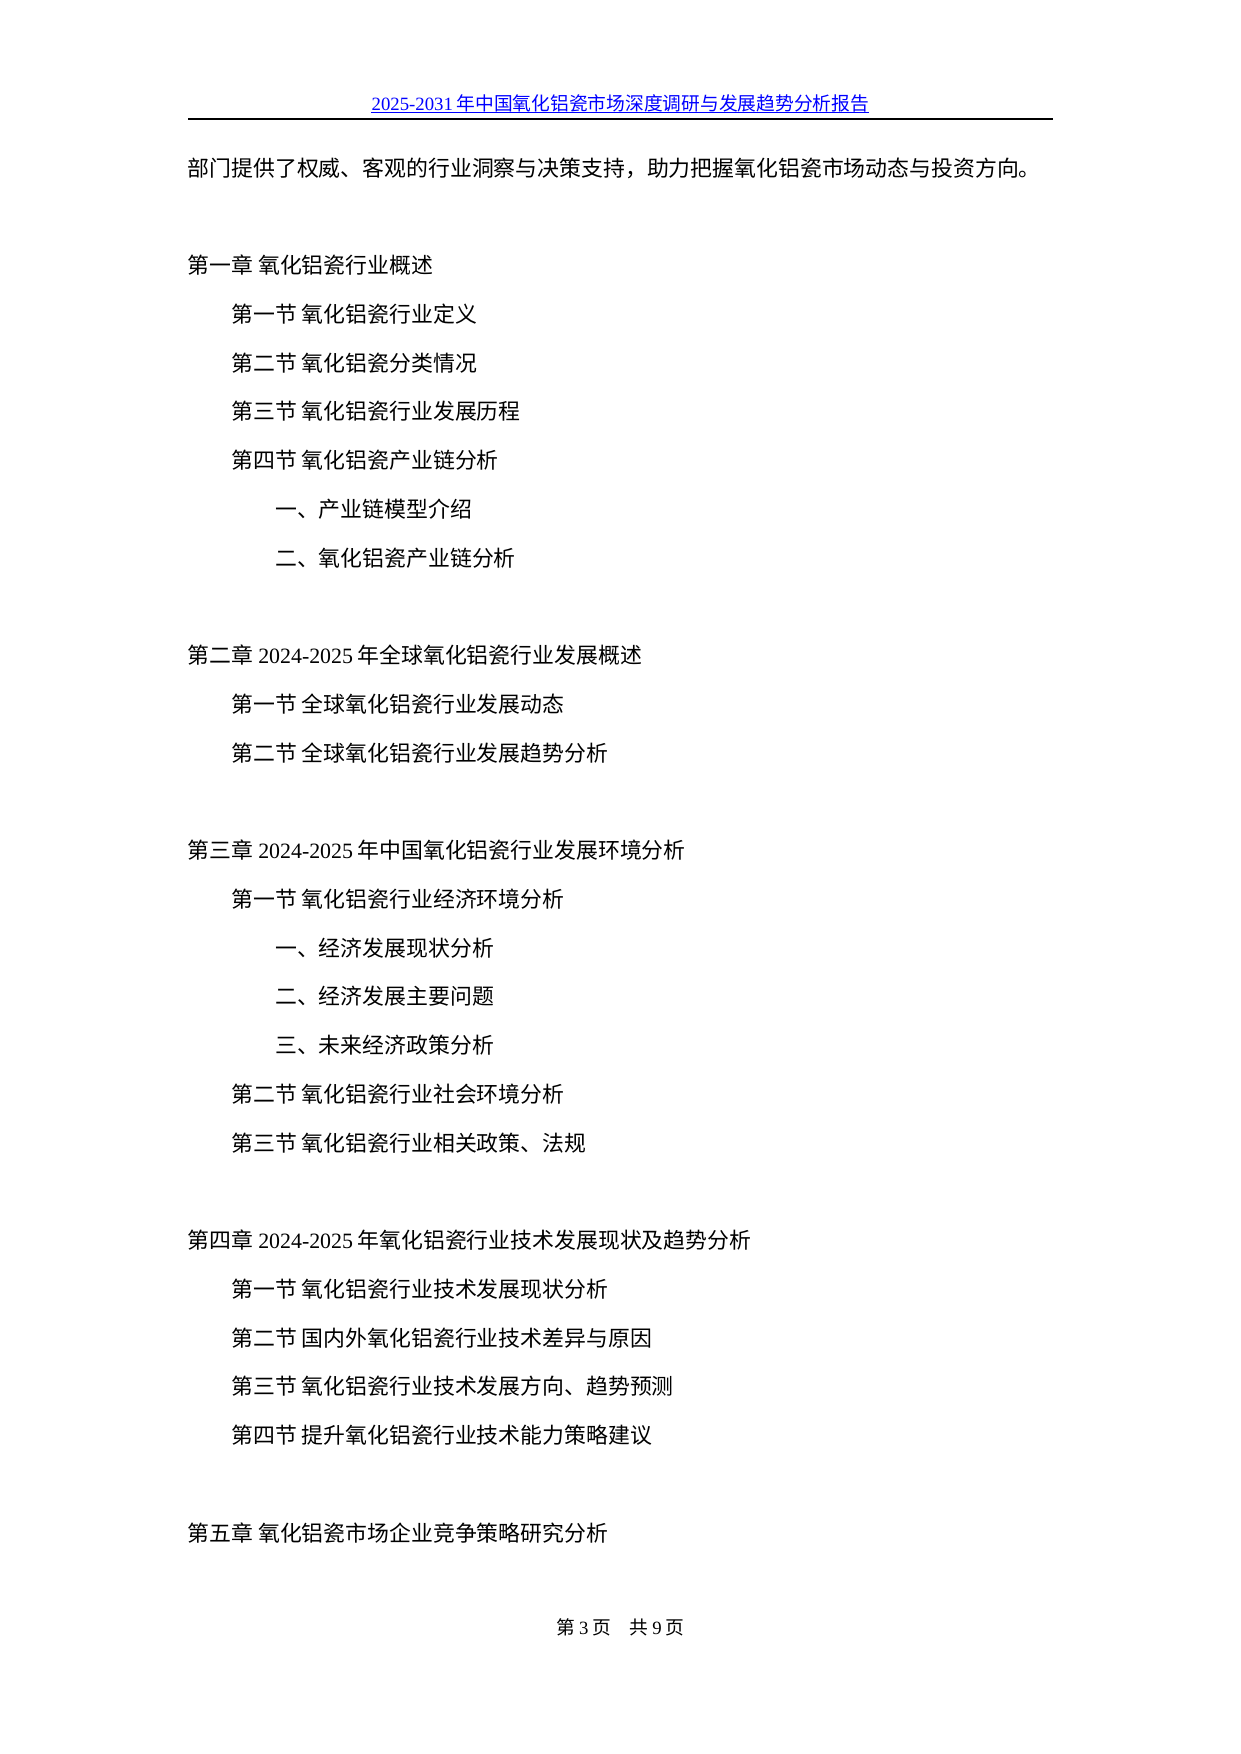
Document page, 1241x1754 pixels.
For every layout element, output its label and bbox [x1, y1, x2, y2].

text [187, 150, 1053, 1548]
